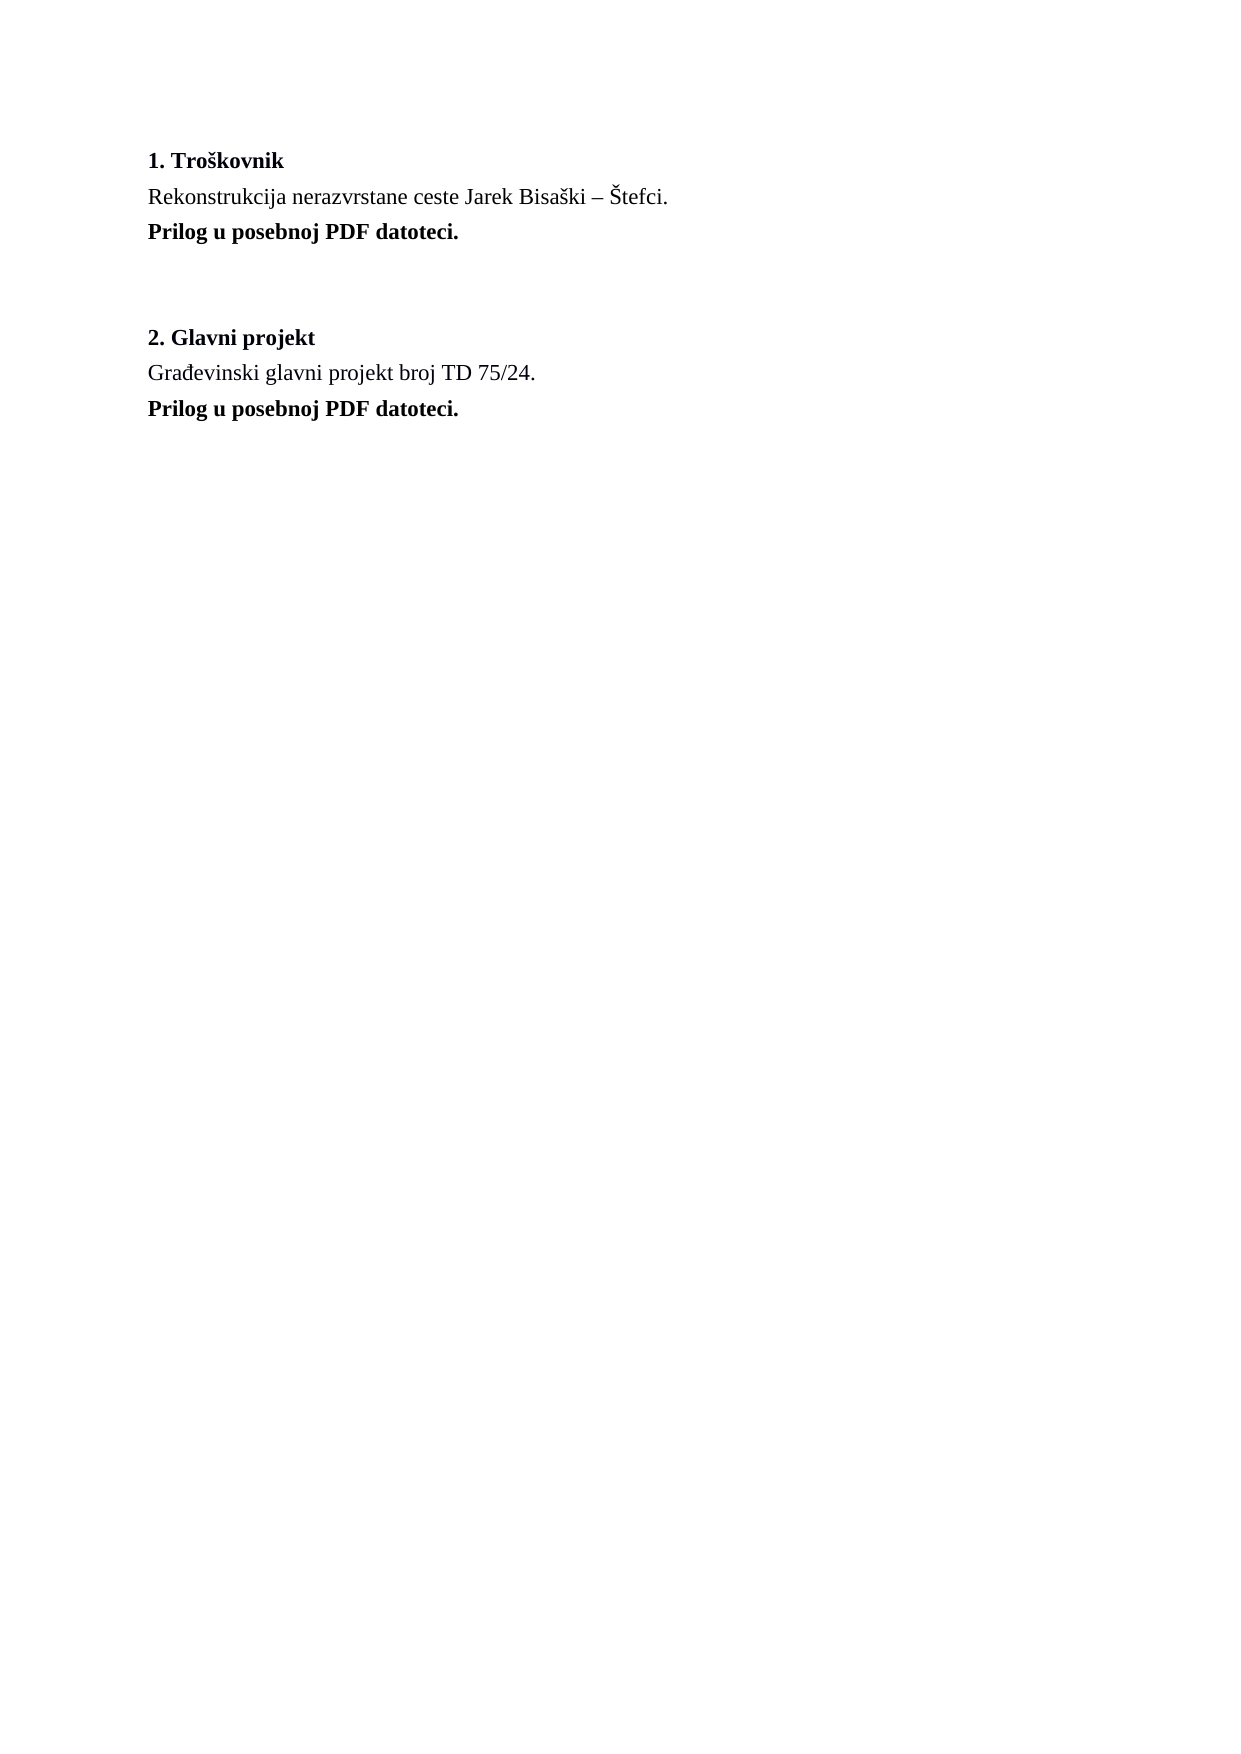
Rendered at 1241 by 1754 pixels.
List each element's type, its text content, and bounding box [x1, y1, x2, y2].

text 2. Glavni projekt [148, 324, 1093, 351]
text Rekonstrukcija nerazvrstane ceste Jarek Bisaški – Štefci. [148, 183, 1093, 209]
text Prilog u posebnoj PDF datoteci. [148, 395, 1093, 421]
text 1. Troškovnik [148, 148, 1093, 174]
text Prilog u posebnoj PDF datoteci. [148, 218, 1093, 244]
text Građevinski glavni projekt broj TD 75/24. [148, 359, 1093, 386]
